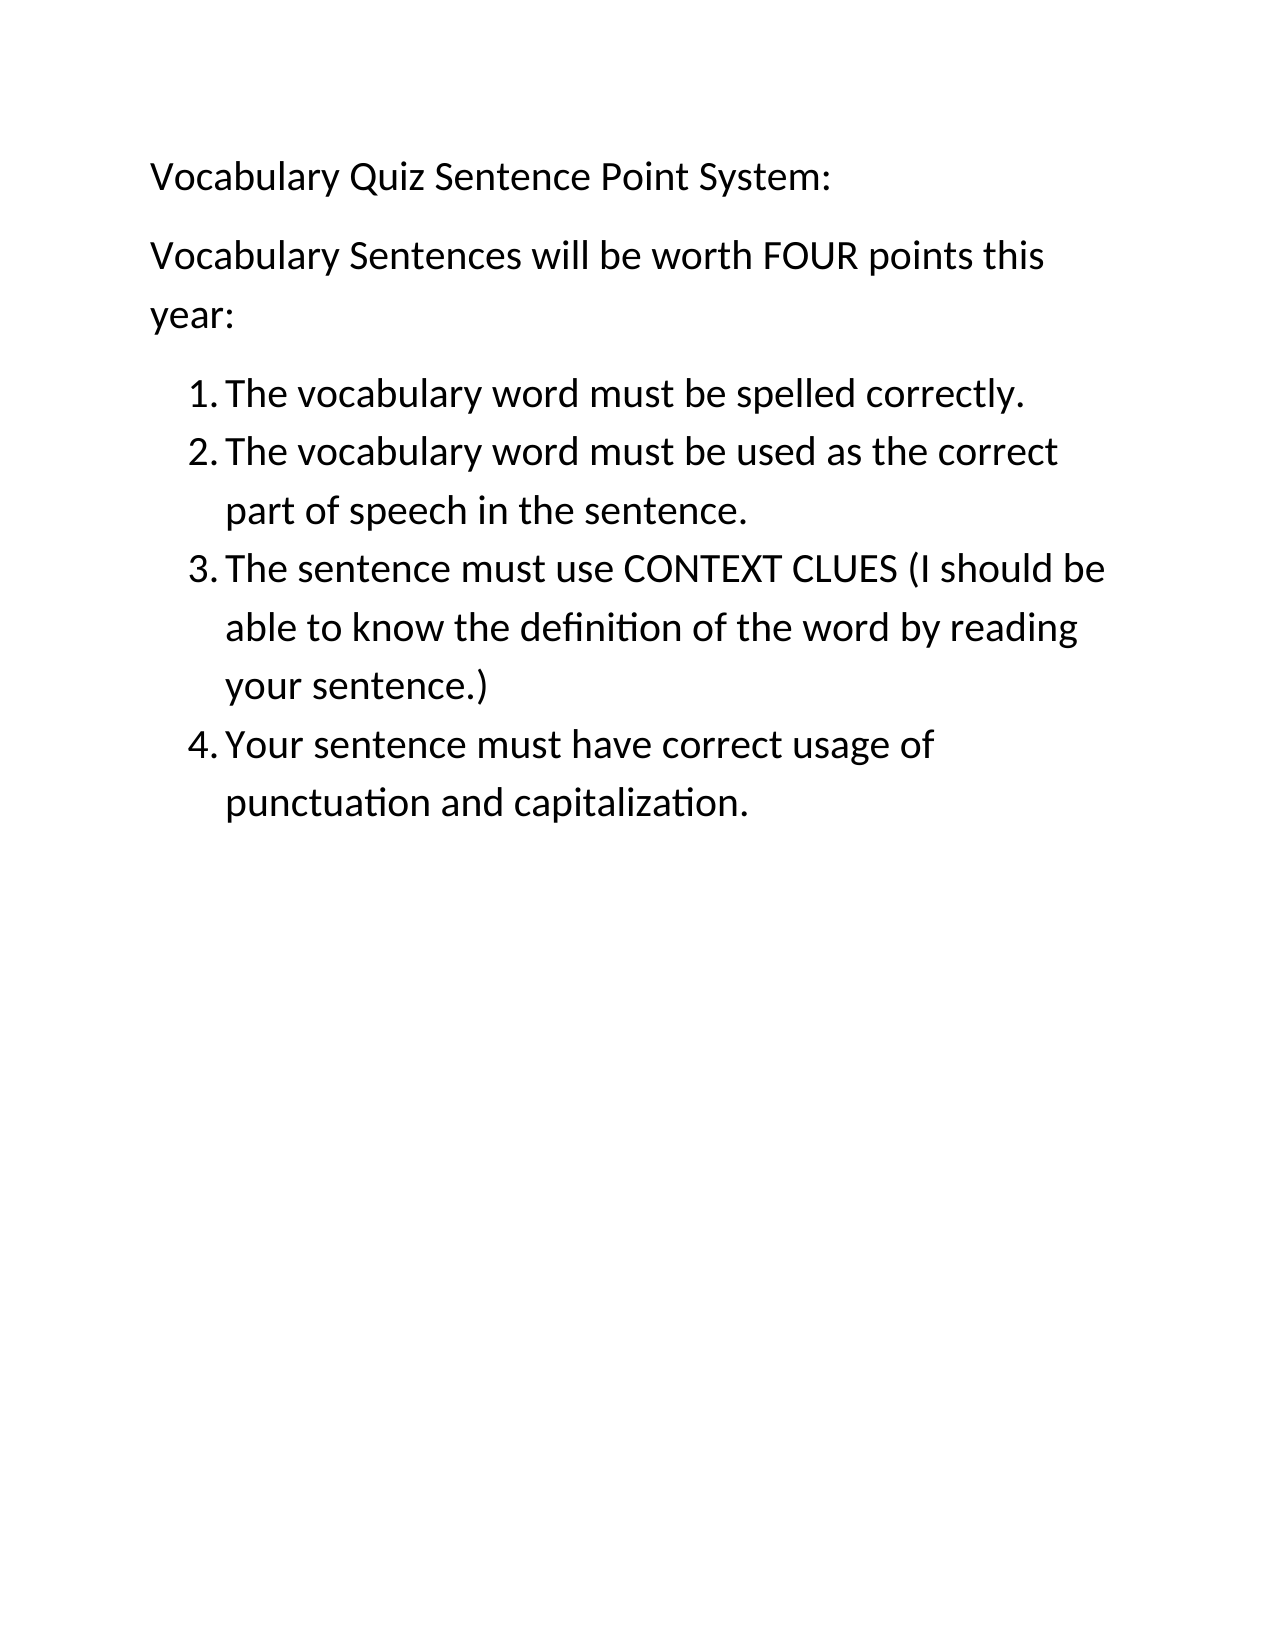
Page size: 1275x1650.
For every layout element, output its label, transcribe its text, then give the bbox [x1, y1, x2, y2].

list The vocabulary word must be spelled correctly. [187, 367, 1125, 418]
list The sentence must use CONTEXT CLUES (I should be able to know the definition of the word by reading your sentence.) [187, 542, 1125, 710]
text Vocabulary Quiz Sentence Point System: [150, 150, 1125, 201]
list Your sentence must have correct usage of punctuation and capitalization. [187, 718, 1125, 827]
text Vocabulary Sentences will be worth FOUR points this year: [150, 229, 1125, 338]
list The vocabulary word must be used as the correct part of speech in the sentence. [187, 425, 1125, 535]
